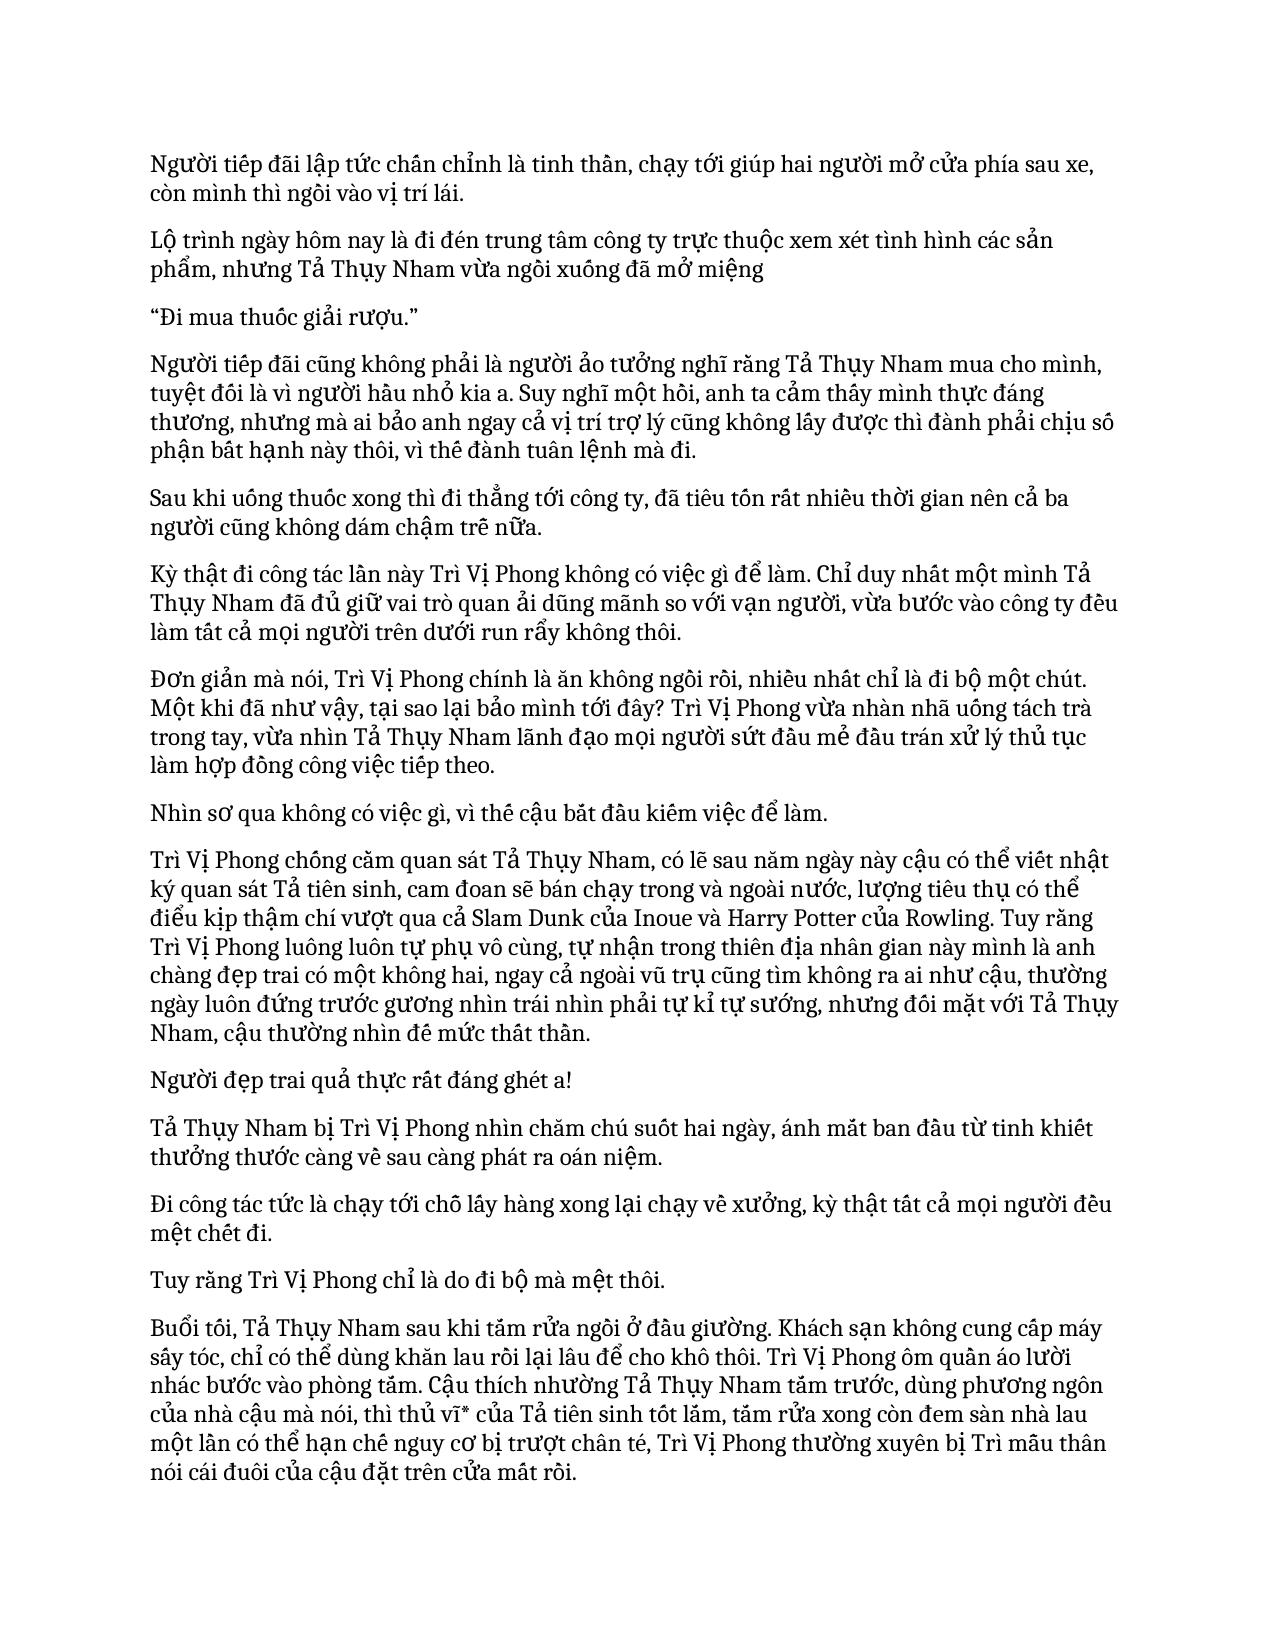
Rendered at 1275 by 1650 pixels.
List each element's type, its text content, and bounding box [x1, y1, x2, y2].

text Nhìn sơ qua không có việc gì, vì thế cậu bắt đầu kiếm việc để làm. [150, 799, 1125, 827]
text Đi công tác tức là chạy tới chỗ lấy hàng xong lại chạy về xưởng, kỳ thật tất cả mọi người đều mệt chết đi. [150, 1190, 1125, 1247]
text Người tiếp đãi lập tức chấn chỉnh là tinh thần, chạy tới giúp hai người mở cửa phía sau xe, còn mình thì ngồi vào vị trí lái. [150, 150, 1125, 207]
text Người đẹp trai quả thực rất đáng ghét a! [150, 1066, 1125, 1095]
text Buổi tối, Tả Thụy Nham sau khi tắm rửa ngồi ở đầu giường. Khách sạn không cung cấp máy sấy tóc, chỉ có thể dùng khăn lau rồi lại lâu để cho khô thôi. Trì Vị Phong ôm quần áo lười nhác bước vào phòng tắm. Cậu thích nhường Tả Thụy Nham tắm trước, dùng phương ngôn của nhà cậu mà nói, thì thủ vĩ* của Tả tiên sinh tốt lắm, tắm rửa xong còn đem sàn nhà lau một lần có thể hạn chế nguy cơ bị trượt chân té, Trì Vị Phong thường xuyên bị Trì mẫu thân nói cái đuôi của cậu đặt trên cửa mất rồi. [150, 1314, 1125, 1486]
text Tả Thụy Nham bị Trì Vị Phong nhìn chăm chú suốt hai ngày, ánh mắt ban đầu từ tinh khiết thưởng thước càng về sau càng phát ra oán niệm. [150, 1114, 1125, 1171]
text Kỳ thật đi công tác lần này Trì Vị Phong không có việc gì để làm. Chỉ duy nhất một mình Tả Thụy Nham đã đủ giữ vai trò quan ải dũng mãnh so với vạn người, vừa bước vào công ty đều làm tất cả mọi người trên dưới run rẩy không thôi. [150, 560, 1125, 646]
text Tuy rằng Trì Vị Phong chỉ là do đi bộ mà mệt thôi. [150, 1266, 1125, 1295]
text Lộ trình ngày hôm nay là đi đén trung tâm công ty trực thuộc xem xét tình hình các sản phẩm, nhưng Tả Thụy Nham vừa ngồi xuống đã mở miệng [150, 226, 1125, 284]
text Trì Vị Phong chống cằm quan sát Tả Thụy Nham, có lẽ sau năm ngày này cậu có thể viết nhật ký quan sát Tả tiên sinh, cam đoan sẽ bán chạy trong và ngoài nước, lượng tiêu thụ có thể điểu kịp thậm chí vượt qua cả Slam Dunk của Inoue và Harry Potter của Rowling. Tuy rằng Trì Vị Phong luông luôn tự phụ vô cùng, tự nhận trong thiên địa nhân gian này mình là anh chàng đẹp trai có một không hai, ngay cả ngoài vũ trụ cũng tìm không ra ai như cậu, thường ngày luôn đứng trước gương nhìn trái nhìn phải tự kỉ tự sướng, nhưng đối mặt với Tả Thụy Nham, cậu thường nhìn đế mức thất thần. [150, 846, 1125, 1047]
text “Đi mua thuốc giải rượu.” [150, 302, 1125, 331]
text Sau khi uống thuốc xong thì đi thẳng tới công ty, đã tiêu tốn rất nhiều thời gian nên cả ba người cũng không dám chậm trễ nữa. [150, 484, 1125, 541]
text Người tiếp đãi cũng không phải là người ảo tưởng nghĩ rằng Tả Thụy Nham mua cho mình, tuyệt đối là vì người hầu nhỏ kia a. Suy nghĩ một hồi, anh ta cảm thấy mình thực đáng thương, nhưng mà ai bảo anh ngay cả vị trí trợ lý cũng không lấy được thì đành phải chịu số phận bất hạnh này thôi, vì thế đành tuân lệnh mà đi. [150, 350, 1125, 465]
text Đơn giản mà nói, Trì Vị Phong chính là ăn không ngồi rồi, nhiều nhất chỉ là đi bộ một chút. Một khi đã như vậy, tại sao lại bảo mình tới đây? Trì Vị Phong vừa nhàn nhã uống tách trà trong tay, vừa nhìn Tả Thụy Nham lãnh đạo mọi người sứt đầu mẻ đầu trán xử lý thủ tục làm hợp đồng công việc tiếp theo. [150, 665, 1125, 780]
